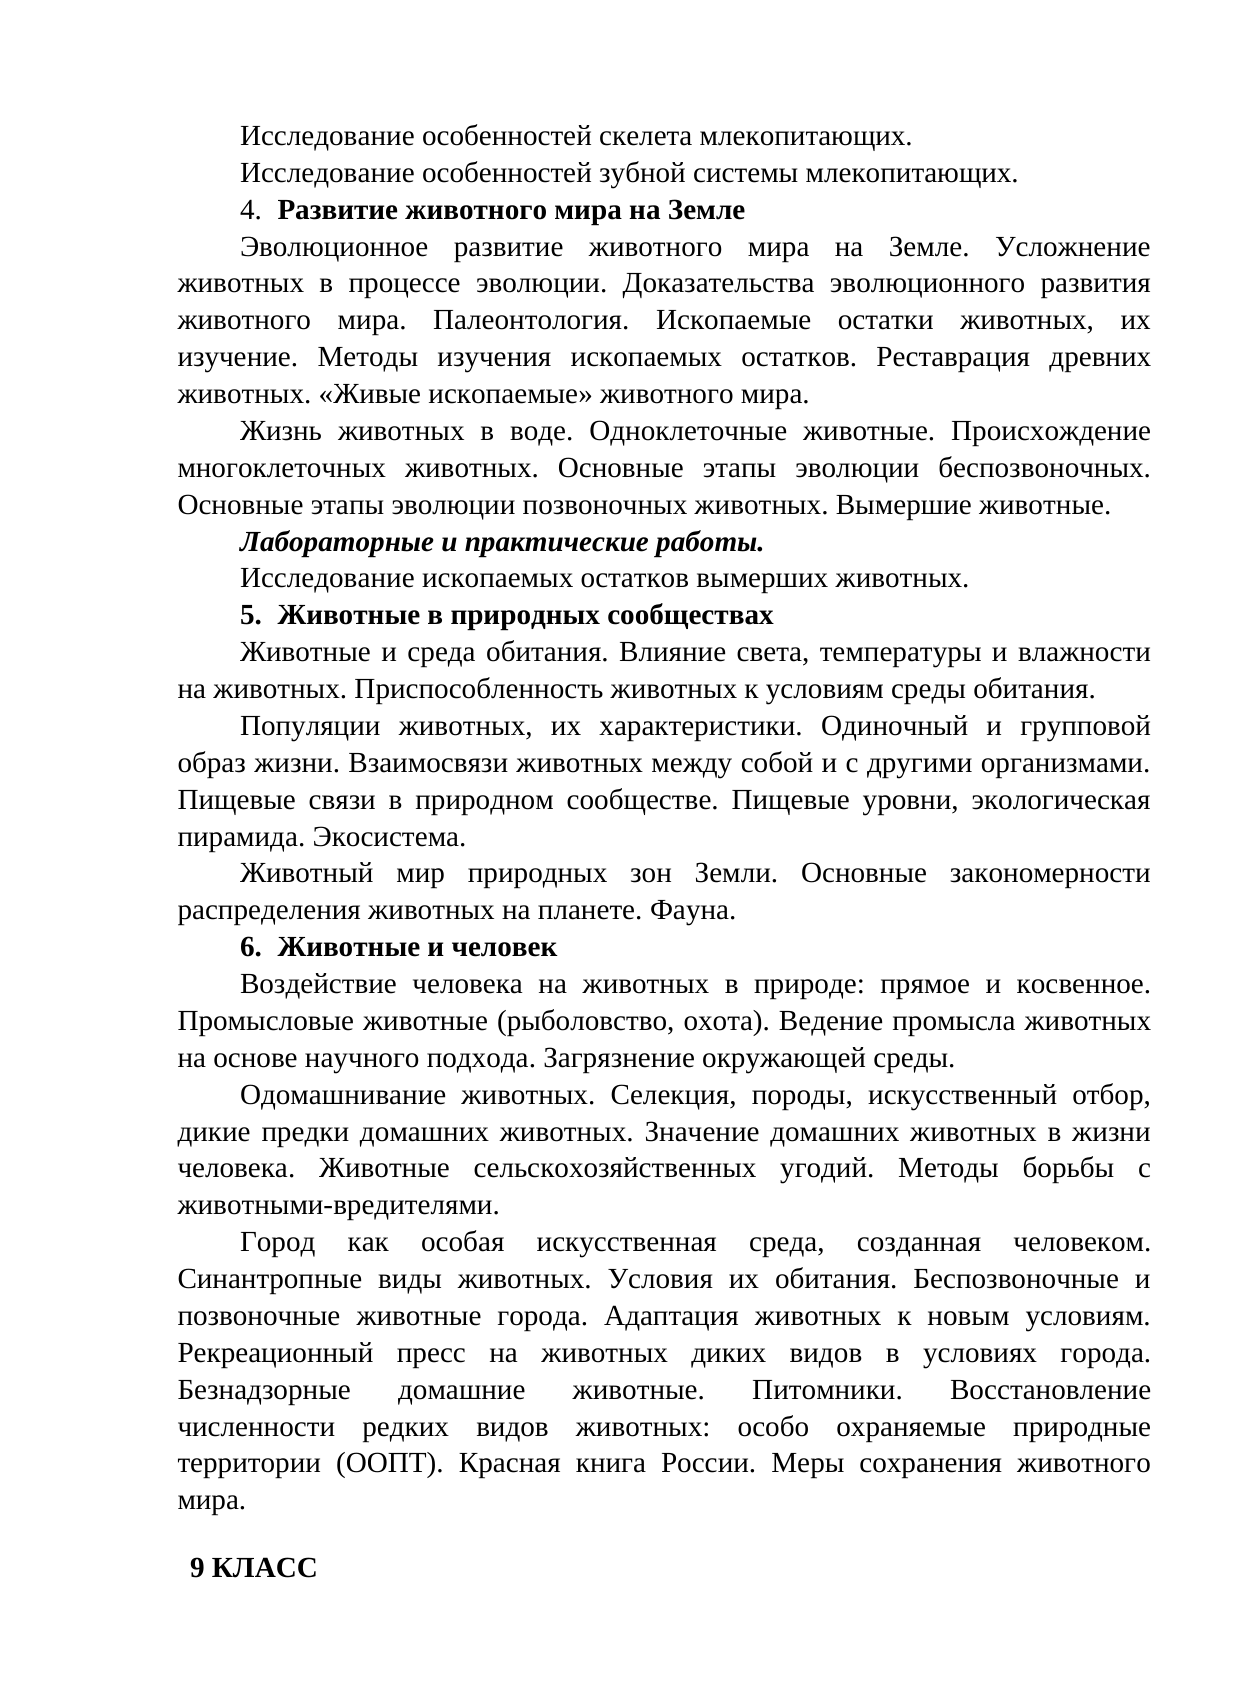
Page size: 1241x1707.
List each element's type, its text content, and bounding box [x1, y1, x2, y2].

text Исследование особенностей скелета млекопитающих. [177, 118, 1152, 152]
list Животные и человек [240, 929, 1152, 963]
list Животные в природных сообществах [240, 597, 1152, 631]
text Исследование ископаемых остатков вымерших животных. [177, 561, 1152, 594]
text 9 КЛАСС [190, 1550, 1152, 1584]
text Жизнь животных в воде. Одноклеточные животные. Происхождение многоклеточных животных. Основные этапы эволюции беспозвоночных. Основные этапы эволюции позвоночных животных. Вымершие животные. [177, 413, 1152, 520]
text Исследование особенностей зубной системы млекопитающих. [177, 155, 1152, 188]
text Город как особая искусственная среда, созданная человеком. Синантропные виды животных. Условия их обитания. Беспозвоночные и позвоночные животные города. Адаптация животных к новым условиям. Рекреационный пресс на животных диких видов в условиях города. Безнадзорные домашние животные. Питомники. Восстановление численности редких видов животных: особо охраняемые природные территории (ООПТ). Красная книга России. Меры сохранения животного мира. [177, 1224, 1152, 1516]
text Лабораторные и практические работы. [177, 524, 1152, 557]
text Воздействие человека на животных в природе: прямое и косвенное. Промысловые животные (рыболовство, охота). Ведение промысла животных на основе научного подхода. Загрязнение окружающей среды. [177, 966, 1152, 1073]
text Одомашнивание животных. Селекция, породы, искусственный отбор, дикие предки домашних животных. Значение домашних животных в жизни человека. Животные сельскохозяйственных угодий. Методы борьбы с животными-вредителями. [177, 1077, 1152, 1221]
list Развитие животного мира на Земле [240, 192, 1152, 225]
text Животные и среда обитания. Влияние света, температуры и влажности на животных. Приспособленность животных к условиям среды обитания. [177, 634, 1152, 705]
text Популяции животных, их характеристики. Одиночный и групповой образ жизни. Взаимосвязи животных между собой и с другими организмами. Пищевые связи в природном сообществе. Пищевые уровни, экологическая пирамида. Экосистема. [177, 708, 1152, 852]
text Животный мир природных зон Земли. Основные закономерности распределения животных на планете. Фауна. [177, 856, 1152, 926]
text Эволюционное развитие животного мира на Земле. Усложнение животных в процессе эволюции. Доказательства эволюционного развития животного мира. Палеонтология. Ископаемые остатки животных, их изучение. Методы изучения ископаемых остатков. Реставрация древних животных. «Живые ископаемые» животного мира. [177, 229, 1152, 410]
